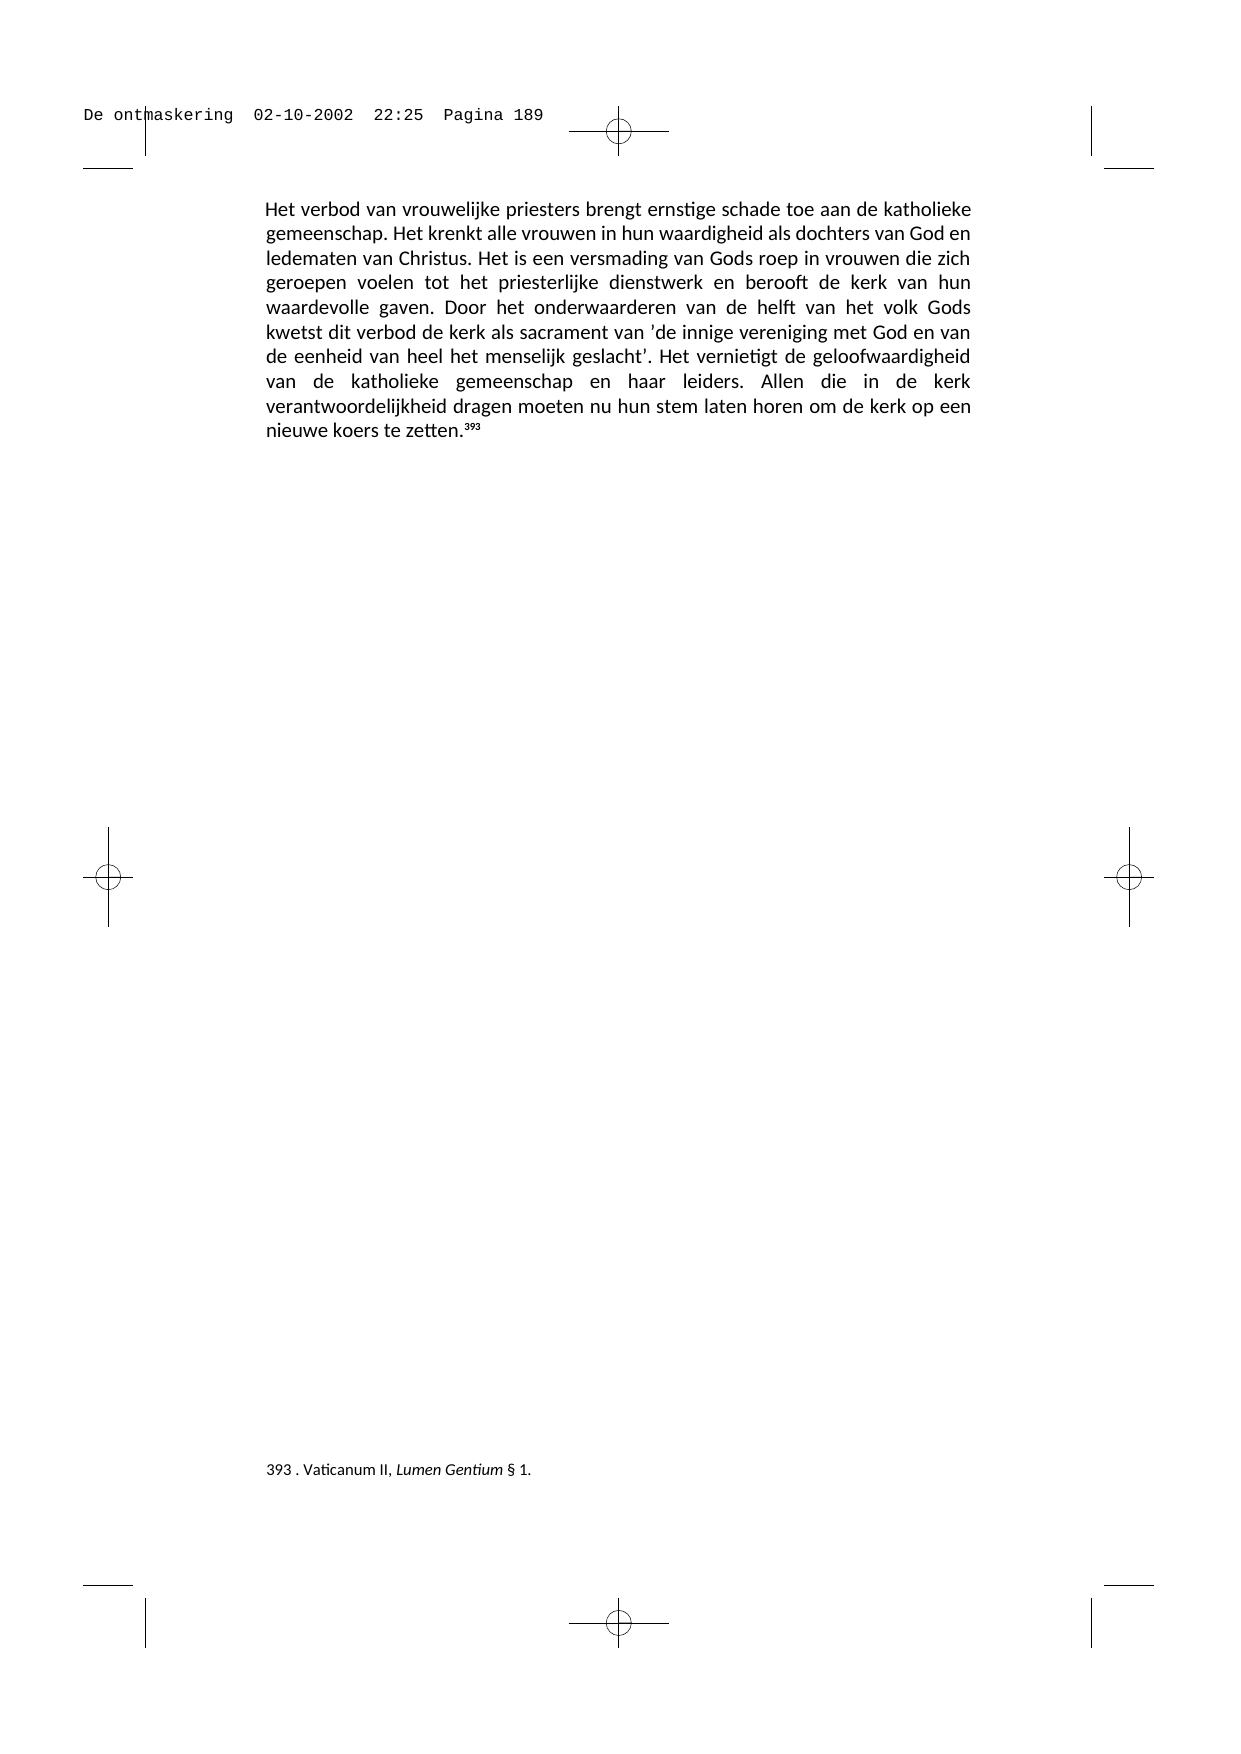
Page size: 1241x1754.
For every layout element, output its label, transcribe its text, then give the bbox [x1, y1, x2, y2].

text Het verbod van vrouwelijke priesters brengt ernstige schade toe aan de katholieke gemeenschap. Het krenkt alle vrouwen in hun waardigheid als dochters van God en ledematen van Christus. Het is een versmading van Gods roep in vrouwen die zich geroepen voelen tot het priesterlijke dienstwerk en berooft de kerk van hun waardevolle gaven. Door het onderwaarderen van de helft van het volk Gods kwetst dit verbod de kerk als sacrament van ’de innige vereniging met God en van de eenheid van heel het menselijk geslacht’. Het vernietigt de geloofwaardigheid van de katholieke gemeenschap en haar leiders. Allen die in de kerk verantwoordelijkheid dragen moeten nu hun stem laten horen om de kerk op een nieuwe koers te zetten. [265, 196, 972, 443]
